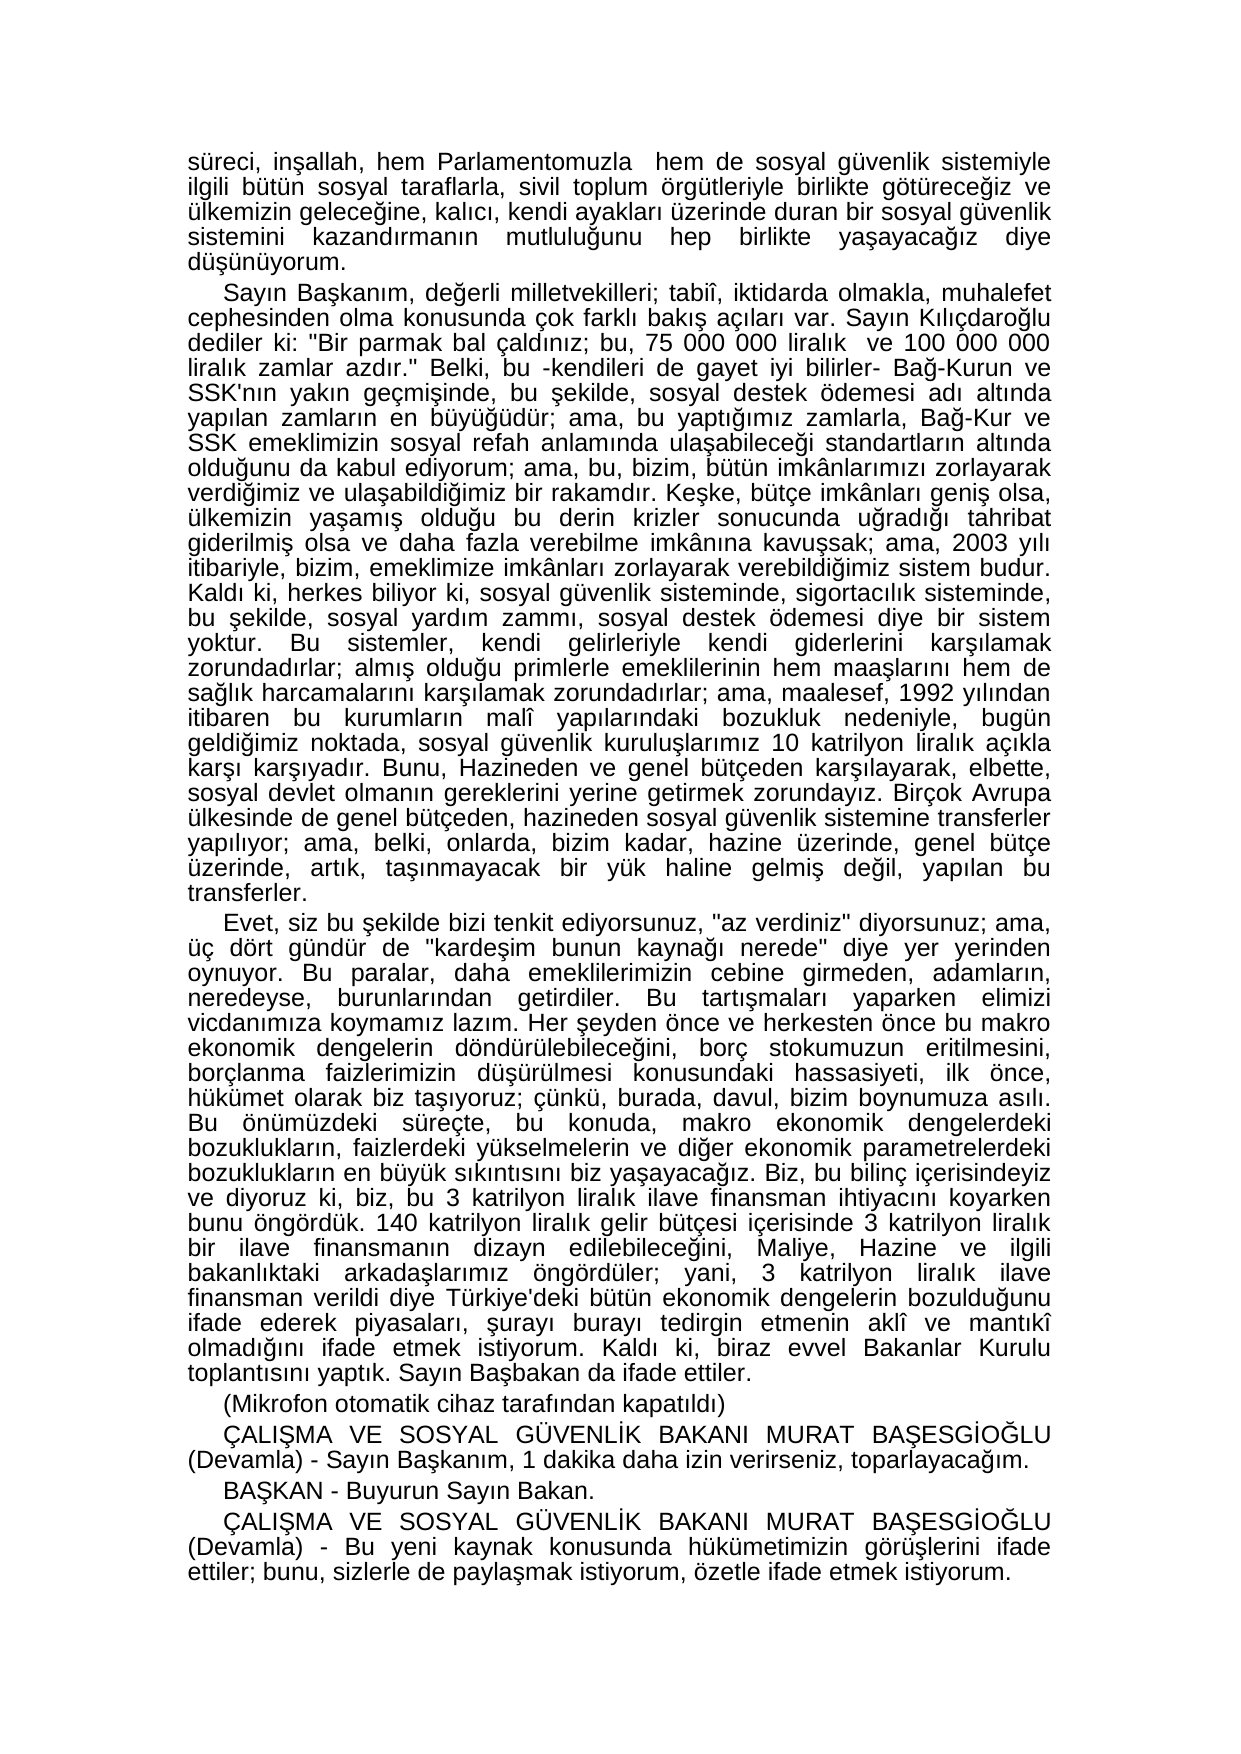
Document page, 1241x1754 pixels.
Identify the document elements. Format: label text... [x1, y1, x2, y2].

text Evet, siz bu şekilde bizi tenkit ediyorsunuz, "az verdiniz" diyorsunuz; ama, üç dört gündür de "kardeşim bunun kaynağı nerede" diye yer yerinden oynuyor. Bu paralar, daha emeklilerimizin cebine girmeden, adamların, neredeyse, burunlarından getirdiler. Bu tartışmaları yaparken elimizi vicdanımıza koymamız lazım. Her şeyden önce ve herkesten önce bu makro ekonomik dengelerin döndürülebileceğini, borç stokumuzun eritilmesini, borçlanma faizlerimizin düşürülmesi konusundaki hassasiyeti, ilk önce, hükümet olarak biz taşıyoruz; çünkü, burada, davul, bizim boynumuza asılı. Bu önümüzdeki süreçte, bu konuda, makro ekonomik dengelerdeki bozuklukların, faizlerdeki yükselmelerin ve diğer ekonomik parametrelerdeki bozuklukların en büyük sıkıntısını biz yaşayacağız. Biz, bu bilinç içerisindeyiz ve diyoruz ki, biz, bu 3 katrilyon liralık ilave finansman ihtiyacını koyarken bunu öngördük. 140 katrilyon liralık gelir bütçesi içerisinde 3 katrilyon liralık bir ilave finansmanın dizayn edilebileceğini, Maliye, Hazine ve ilgili bakanlıktaki arkadaşlarımız öngördüler; yani, 3 katrilyon liralık ilave finansman verildi diye Türkiye'deki bütün ekonomik dengelerin bozulduğunu ifade ederek piyasaları, şurayı burayı tedirgin etmenin aklî ve mantıkî olmadığını ifade etmek istiyorum. Kaldı ki, biraz evvel Bakanlar Kurulu toplantısını yaptık. Sayın Başbakan da ifade ettiler. [187, 912, 1053, 1387]
text ÇALIŞMA VE SOSYAL GÜVENLİK BAKANI MURAT BAŞESGİOĞLU (Devamla) - Bu yeni kaynak konusunda hükümetimizin görüşlerini ifade ettiler; bunu, sizlerle de paylaşmak istiyorum, özetle ifade etmek istiyorum. [187, 1511, 1053, 1586]
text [187, 150, 1053, 275]
text BAŞKAN - Buyurun Sayın Bakan. [187, 1480, 1053, 1505]
text Sayın Başkanım, değerli milletvekilleri; tabiî, iktidarda olmakla, muhalefet cephesinden olma konusunda çok farklı bakış açıları var. Sayın Kılıçdaroğlu dediler ki: "Bir parmak bal çaldınız; bu, 75 000 000 liralık ve 100 000 000 liralık zamlar azdır." Belki, bu -kendileri de gayet iyi bilirler- Bağ-Kurun ve SSK'nın yakın geçmişinde, bu şekilde, sosyal destek ödemesi adı altında yapılan zamların en büyüğüdür; ama, bu yaptığımız zamlarla, Bağ-Kur ve SSK emeklimizin sosyal refah anlamında ulaşabileceği standartların altında olduğunu da kabul ediyorum; ama, bu, bizim, bütün imkânlarımızı zorlayarak verdiğimiz ve ulaşabildiğimiz bir rakamdır. Keşke, bütçe imkânları geniş olsa, ülkemizin yaşamış olduğu bu derin krizler sonucunda uğradığı tahribat giderilmiş olsa ve daha fazla verebilme imkânına kavuşsak; ama, 2003 yılı itibariyle, bizim, emeklimize imkânları zorlayarak verebildiğimiz sistem budur. Kaldı ki, herkes biliyor ki, sosyal güvenlik sisteminde, sigortacılık sisteminde, bu şekilde, sosyal yardım zammı, sosyal destek ödemesi diye bir sistem yoktur. Bu sistemler, kendi gelirleriyle kendi giderlerini karşılamak zorundadırlar; almış olduğu primlerle emeklilerinin hem maaşlarını hem de sağlık harcamalarını karşılamak zorundadırlar; ama, maalesef, 1992 yılından itibaren bu kurumların malî yapılarındaki bozukluk nedeniyle, bugün geldiğimiz noktada, sosyal güvenlik kuruluşlarımız 10 katrilyon liralık açıkla karşı karşıyadır. Bunu, Hazineden ve genel bütçeden karşılayarak, elbette, sosyal devlet olmanın gereklerini yerine getirmek zorundayız. Birçok Avrupa ülkesinde de genel bütçeden, hazineden sosyal güvenlik sistemine transferler yapılıyor; ama, belki, onlarda, bizim kadar, hazine üzerinde, genel bütçe üzerinde, artık, taşınmayacak bir yük haline gelmiş değil, yapılan bu transferler. [187, 281, 1053, 906]
text ÇALIŞMA VE SOSYAL GÜVENLİK BAKANI MURAT BAŞESGİOĞLU (Devamla) - Sayın Başkanım, 1 dakika daha izin verirseniz, toparlayacağım. [187, 1424, 1053, 1474]
text (Mikrofon otomatik cihaz tarafından kapatıldı) [187, 1393, 1053, 1418]
